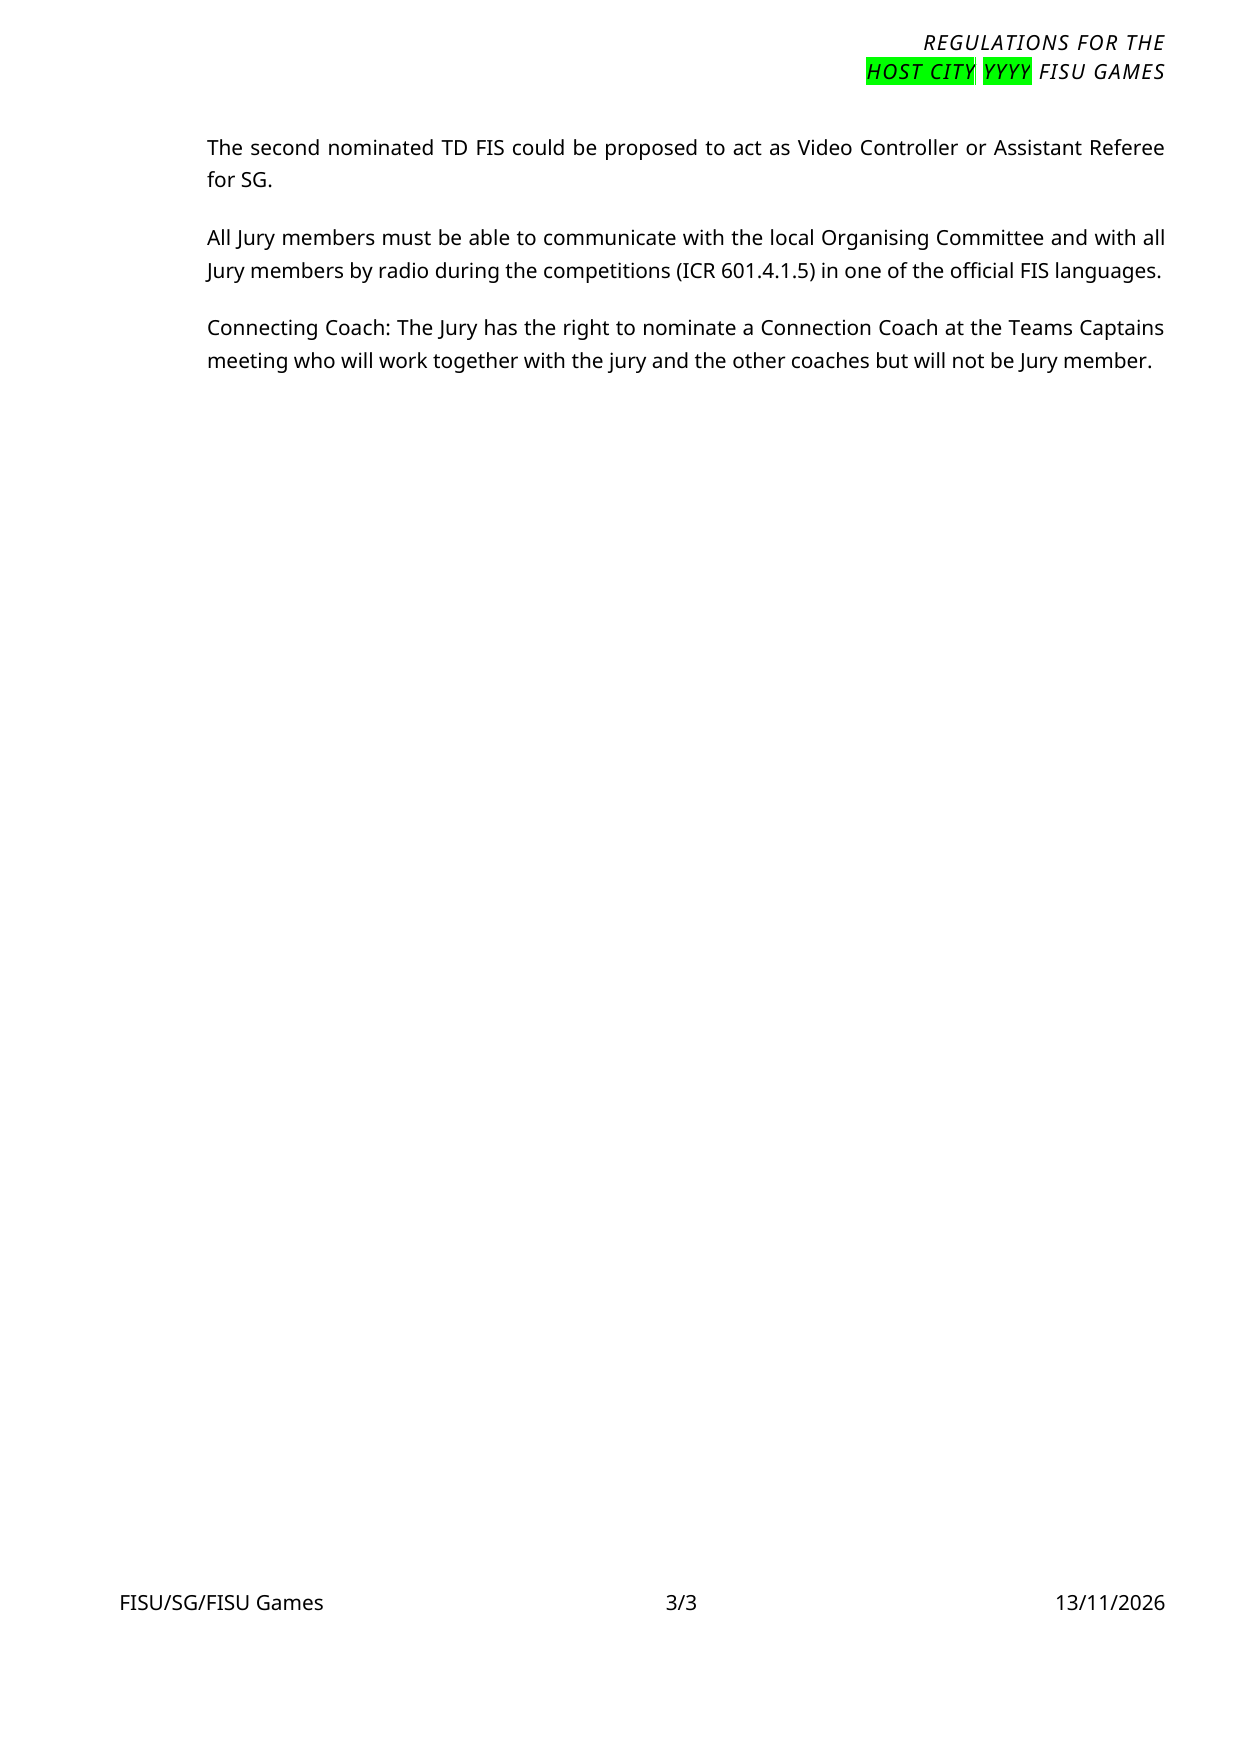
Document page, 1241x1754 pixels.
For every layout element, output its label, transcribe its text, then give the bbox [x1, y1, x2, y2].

text All Jury members must be able to communicate with the local Organising Committee and with all Jury members by radio during the competitions (ICR 601.4.1.5) in one of the official FIS languages. [207, 223, 1166, 284]
text Connecting Coach: The Jury has the right to nominate a Connection Coach at the Teams Captains meeting who will work together with the jury and the other coaches but will not be Jury member. [207, 313, 1166, 374]
text The second nominated TD FIS could be proposed to act as Video Controller or Assistant Referee for SG. [207, 133, 1166, 194]
